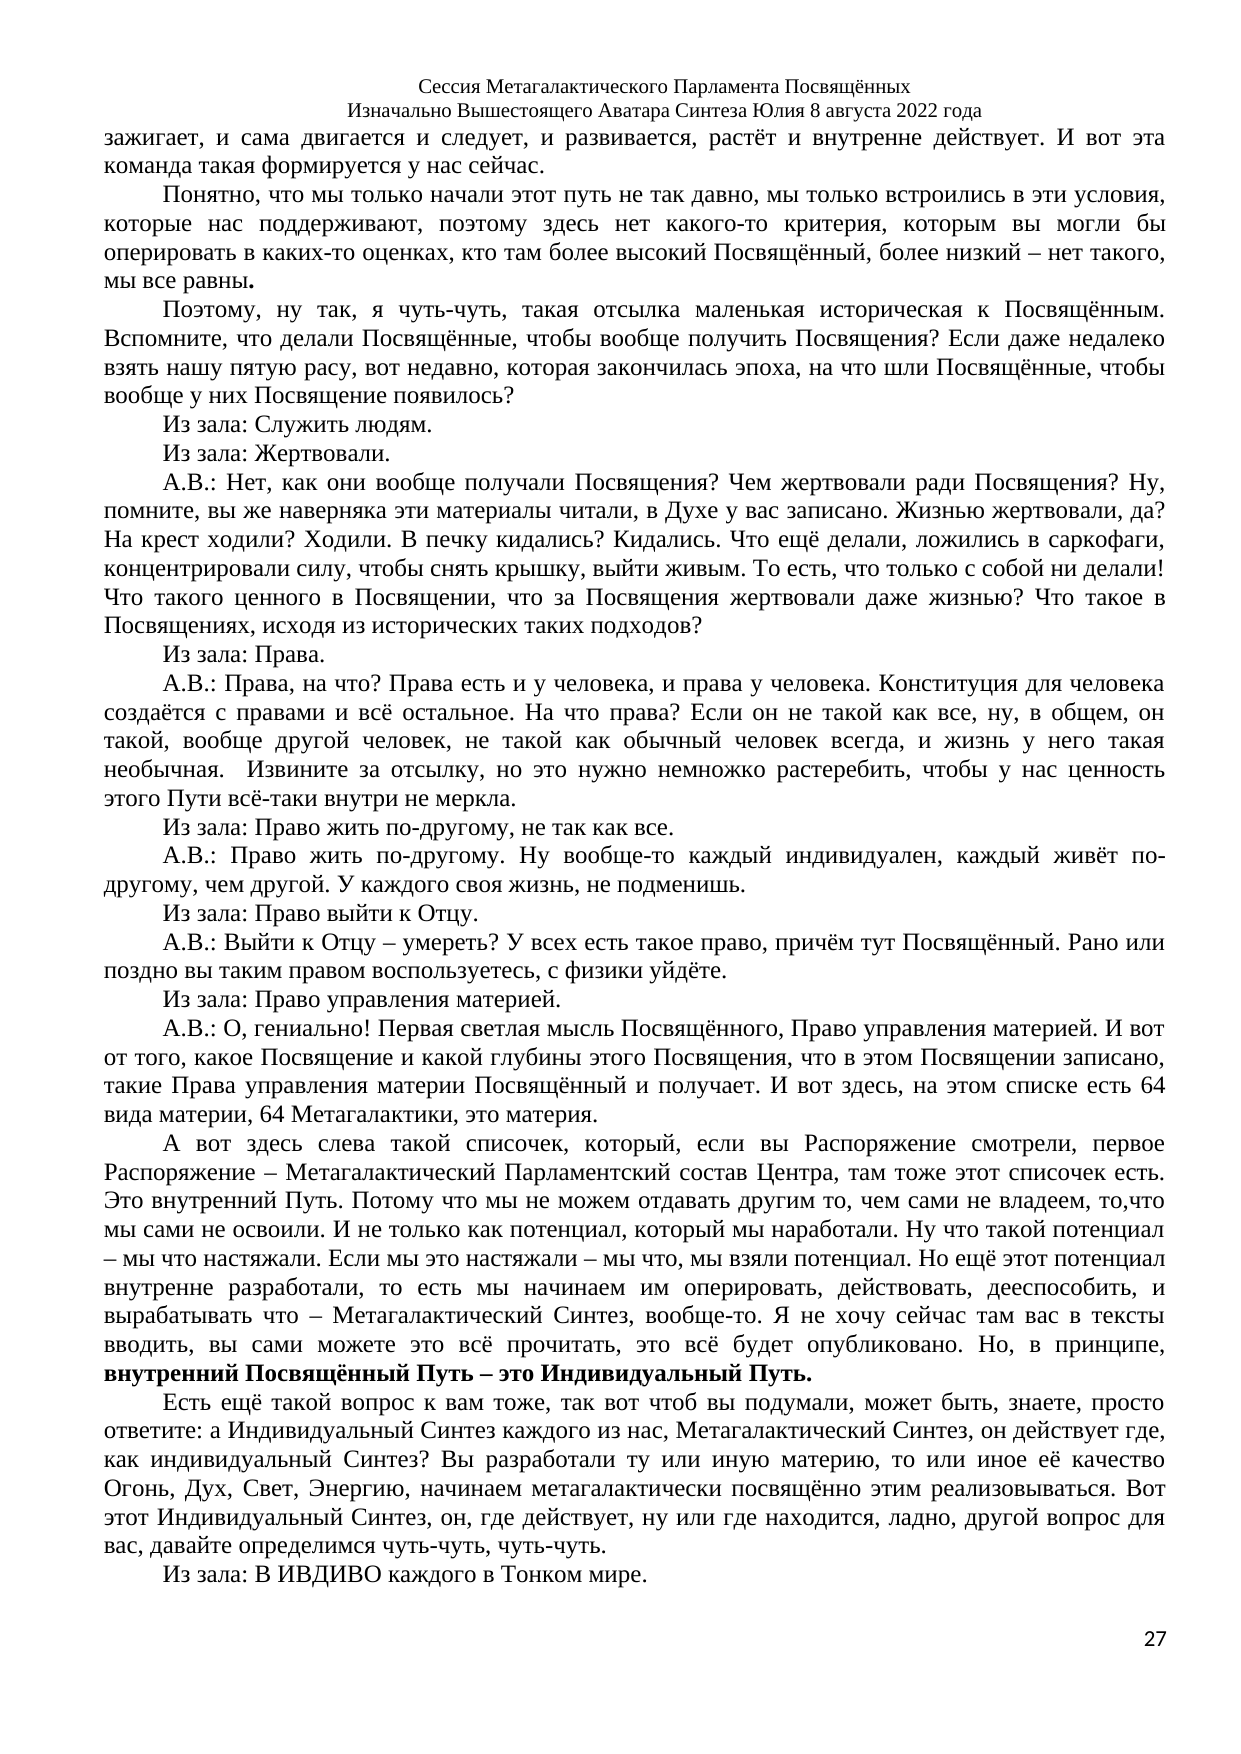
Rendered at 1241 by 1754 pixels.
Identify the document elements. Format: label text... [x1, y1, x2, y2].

text Из зала: Право управления материей. [103, 984, 1167, 1013]
text Из зала: Жертвовали. [103, 438, 1167, 467]
text А.В.: Права, на что? Права есть и у человека, и права у человека. Конституция для человека создаётся с правами и всё остальное. На что права? Если он не такой как все, ну, в общем, он такой, вообще другой человек, не такой как обычный человек всегда, и жизнь у него такая необычная. Извините за отсылку, но это нужно немножко растеребить, чтобы у нас ценность этого Пути всё-таки внутри не меркла. [103, 668, 1167, 812]
text Поэтому, ну так, я чуть-чуть, такая отсылка маленькая историческая к Посвящённым. Вспомните, что делали Посвящённые, чтобы вообще получить Посвящения? Если даже недалеко взять нашу пятую расу, вот недавно, которая закончилась эпоха, на что шли Посвящённые, чтобы вообще у них Посвящение появилось? [103, 294, 1167, 409]
text Из зала: Права. [103, 639, 1167, 668]
text А.В.: Право жить по-другому. Ну вообще-то каждый индивидуален, каждый живёт по-другому, чем другой. У каждого своя жизнь, не подменишь. [103, 841, 1167, 898]
text Из зала: Право выйти к Отцу. [103, 898, 1167, 927]
text Из зала: Право жить по-другому, не так как все. [103, 812, 1167, 841]
text Из зала: Служить людям. [103, 409, 1167, 438]
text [103, 122, 1167, 179]
text Есть ещё такой вопрос к вам тоже, так вот чтоб вы подумали, может быть, знаете, просто ответите: а Индивидуальный Синтез каждого из нас, Метагалактический Синтез, он действует где, как индивидуальный Синтез? Вы разработали ту или иную материю, то или иное её качество Огонь, Дух, Свет, Энергию, начинаем метагалактически посвящённо этим реализовываться. Вот этот Индивидуальный Синтез, он, где действует, ну или где находится, ладно, другой вопрос для вас, давайте определимся чуть-чуть, чуть-чуть. [103, 1387, 1167, 1559]
text А.В.: Нет, как они вообще получали Посвящения? Чем жертвовали ради Посвящения? Ну, помните, вы же наверняка эти материалы читали, в Духе у вас записано. Жизнью жертвовали, да? На крест ходили? Ходили. В печку кидались? Кидались. Что ещё делали, ложились в саркофаги, концентрировали силу, чтобы снять крышку, выйти живым. То есть, что только с собой ни делали! Что такого ценного в Посвящении, что за Посвящения жертвовали даже жизнью? Что такое в Посвящениях, исходя из исторических таких подходов? [103, 467, 1167, 639]
text Понятно, что мы только начали этот путь не так давно, мы только встроились в эти условия, которые нас поддерживают, поэтому здесь нет какого-то критерия, которым вы могли бы оперировать в каких-то оценках, кто там более высокий Посвящённый, более низкий – нет такого, мы все равны. [103, 179, 1167, 294]
text А.В.: О, гениально! Первая светлая мысль Посвящённого, Право управления материей. И вот от того, какое Посвящение и какой глубины этого Посвящения, что в этом Посвящении записано, такие Права управления материи Посвящённый и получает. И вот здесь, на этом списке есть 64 вида материи, 64 Метагалактики, это материя. [103, 1013, 1167, 1128]
text Из зала: В ИВДИВО каждого в Тонком мире. [103, 1559, 1167, 1588]
text А вот здесь слева такой списочек, который, если вы Распоряжение смотрели, первое Распоряжение – Метагалактический Парламентский состав Центра, там тоже этот списочек есть. Это внутренний Путь. Потому что мы не можем отдавать другим то, чем сами не владеем, то,что мы сами не освоили. И не только как потенциал, который мы наработали. Ну что такой потенциал – мы что настяжали. Если мы это настяжали – мы что, мы взяли потенциал. Но ещё этот потенциал внутренне разработали, то есть мы начинаем им оперировать, действовать, дееспособить, и вырабатывать что – Метагалактический Синтез, вообще-то. Я не хочу сейчас там вас в тексты вводить, вы сами можете это всё прочитать, это всё будет опубликовано. Но, в принципе, внутренний Посвящённый Путь – это Индивидуальный Путь. [103, 1128, 1167, 1387]
text А.В.: Выйти к Отцу – умереть? У всех есть такое право, причём тут Посвящённый. Рано или поздно вы таким правом воспользуетесь, с физики уйдёте. [103, 927, 1167, 984]
